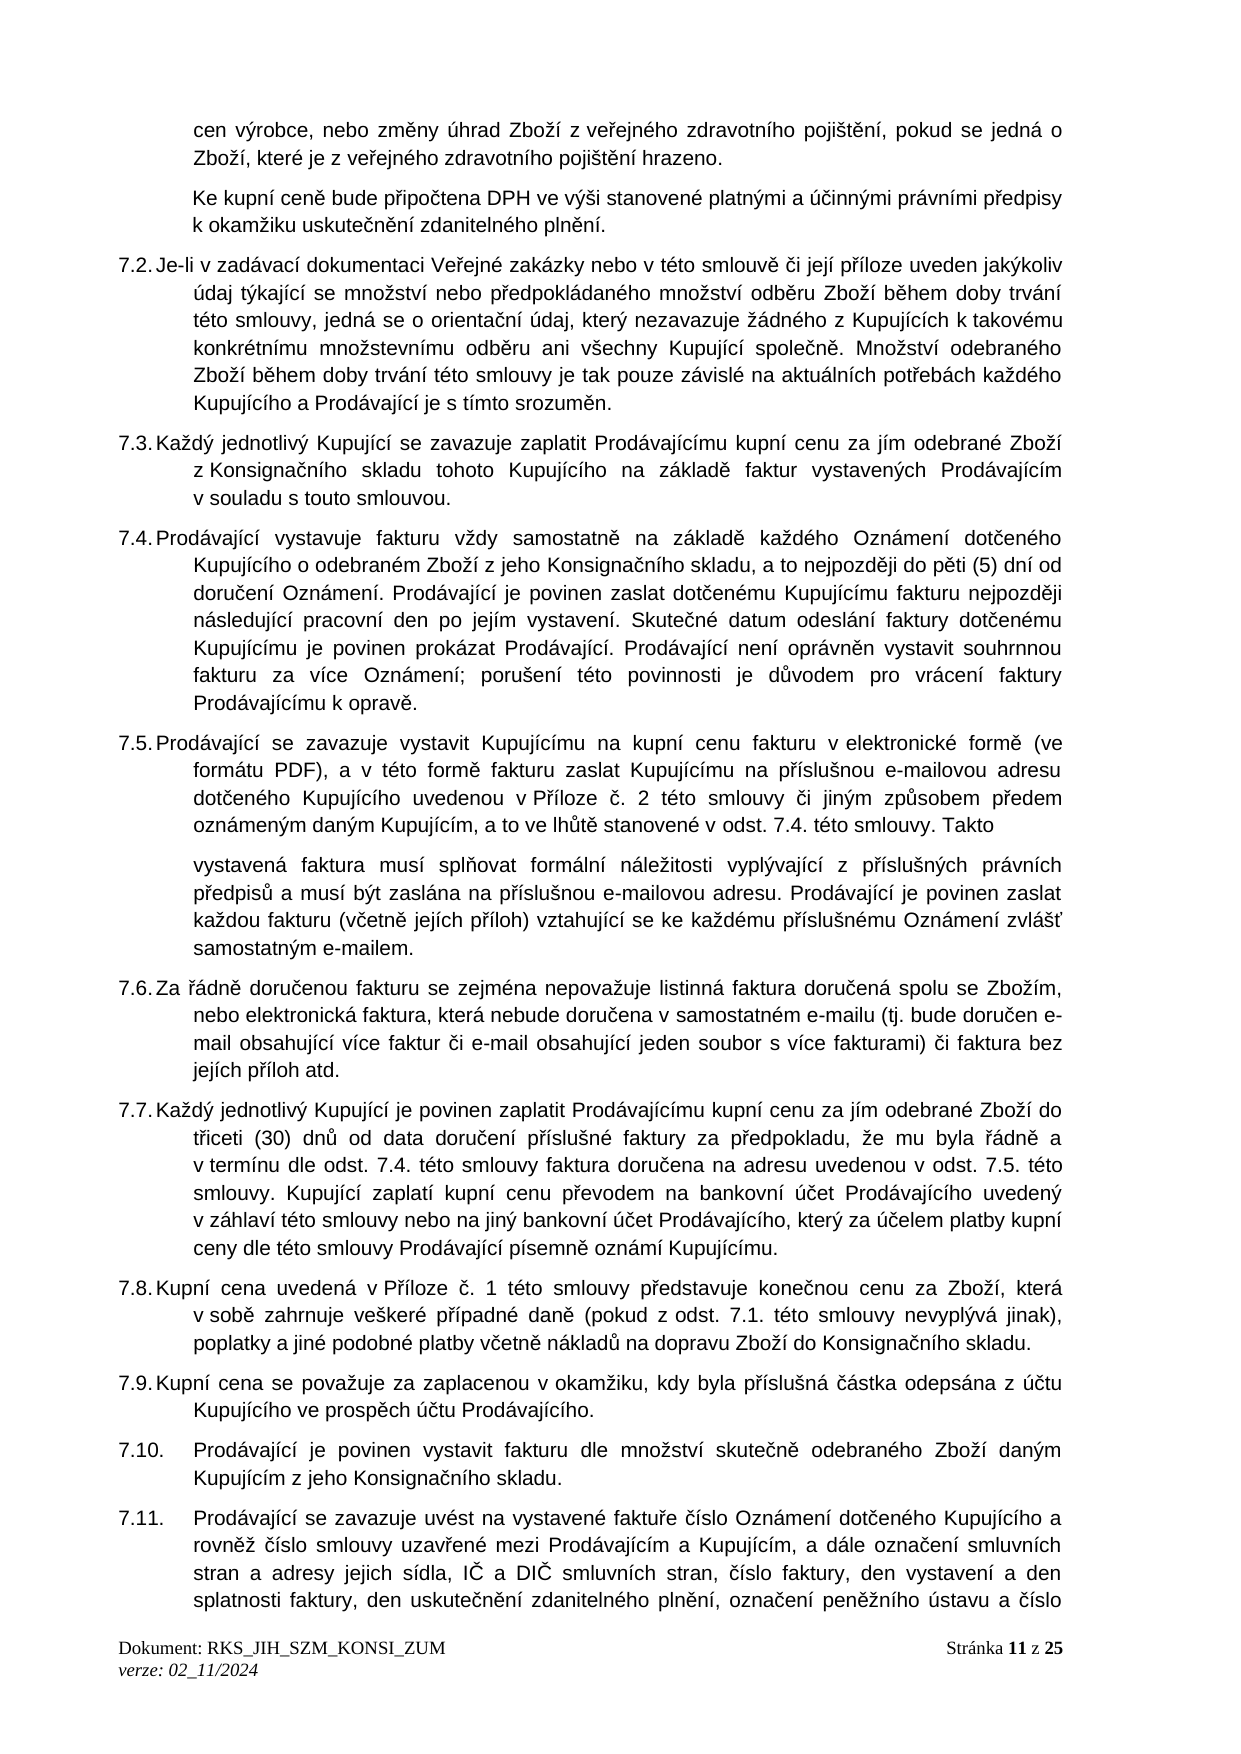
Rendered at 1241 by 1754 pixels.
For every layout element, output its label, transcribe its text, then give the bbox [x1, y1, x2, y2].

list Kupní cena se považuje za zaplacenou v okamžiku, kdy byla příslušná částka odepsána z účtu Kupujícího ve prospěch účtu Prodávajícího. [118, 1371, 1063, 1422]
list Kupní cena uvedená v Příloze č. 1 této smlouvy představuje konečnou cenu za Zboží, která v sobě zahrnuje veškeré případné daně (pokud z odst. 7.1. této smlouvy nevyplývá jinak), poplatky a jiné podobné platby včetně nákladů na dopravu Zboží do Konsignačního skladu. [118, 1276, 1063, 1354]
list Každý jednotlivý Kupující je povinen zaplatit Prodávajícímu kupní cenu za jím odebrané Zboží do třiceti (30) dnů od data doručení příslušné faktury za předpokladu, že mu byla řádně a v termínu dle odst. 7.4. této smlouvy faktura doručena na adresu uvedenou v odst. 7.5. této smlouvy. Kupující zaplatí kupní cenu převodem na bankovní účet Prodávajícího uvedený v záhlaví této smlouvy nebo na jiný bankovní účet Prodávajícího, který za účelem platby kupní ceny dle této smlouvy Prodávající písemně oznámí Kupujícímu. [118, 1098, 1063, 1259]
list Prodávající je povinen vystavit fakturu dle množství skutečně odebraného Zboží daným Kupujícím z jeho Konsignačního skladu. [118, 1438, 1063, 1489]
list Prodávající vystavuje fakturu vždy samostatně na základě každého Oznámení dotčeného Kupujícího o odebraném Zboží z jeho Konsignačního skladu, a to nejpozději do pěti (5) dní od doručení Oznámení. Prodávající je povinen zaslat dotčenému Kupujícímu fakturu nejpozději následující pracovní den po jejím vystavení. Skutečné datum odeslání faktury dotčenému Kupujícímu je povinen prokázat Prodávající. Prodávající není oprávněn vystavit souhrnnou fakturu za více Oznámení; porušení této povinnosti je důvodem pro vrácení faktury Prodávajícímu k opravě. [118, 526, 1063, 714]
list Prodávající se zavazuje vystavit Kupujícímu na kupní cenu fakturu v elektronické formě (ve formátu PDF), a v této formě fakturu zaslat Kupujícímu na příslušnou e-mailovou adresu dotčeného Kupujícího uvedenou v Příloze č. 2 této smlouvy či jiným způsobem předem oznámeným daným Kupujícím, a to ve lhůtě stanovené v odst. 7.4. této smlouvy. Takto [118, 731, 1063, 837]
list Za řádně doručenou fakturu se zejména nepovažuje listinná faktura doručená spolu se Zbožím, nebo elektronická faktura, která nebude doručena v samostatném e-mailu (tj. bude doručen e-mail obsahující více faktur či e-mail obsahující jeden soubor s více fakturami) či faktura bez jejích příloh atd. [118, 976, 1063, 1082]
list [118, 118, 1063, 169]
list Je-li v zadávací dokumentaci Veřejné zakázky nebo v této smlouvě či její příloze uveden jakýkoliv údaj týkající se množství nebo předpokládaného množství odběru Zboží během doby trvání této smlouvy, jedná se o orientační údaj, který nezavazuje žádného z Kupujících k takovému konkrétnímu množstevnímu odběru ani všechny Kupující společně. Množství odebraného Zboží během doby trvání této smlouvy je tak pouze závislé na aktuálních potřebách každého Kupujícího a Prodávající je s tímto srozuměn. [118, 253, 1063, 414]
text vystavená faktura musí splňovat formální náležitosti vyplývající z příslušných právních předpisů a musí být zaslána na příslušnou e-mailovou adresu. Prodávající je povinen zaslat každou fakturu (včetně jejích příloh) vztahující se ke každému příslušnému Oznámení zvlášť samostatným e-mailem. [193, 853, 1063, 959]
list Ke kupní ceně bude připočtena DPH ve výši stanovené platnými a účinnými právními předpisy k okamžiku uskutečnění zdanitelného plnění. [156, 186, 1063, 237]
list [118, 1506, 1063, 1612]
list Každý jednotlivý Kupující se zavazuje zaplatit Prodávajícímu kupní cenu za jím odebrané Zboží z Konsignačního skladu tohoto Kupujícího na základě faktur vystavených Prodávajícím v souladu s touto smlouvou. [118, 431, 1063, 509]
